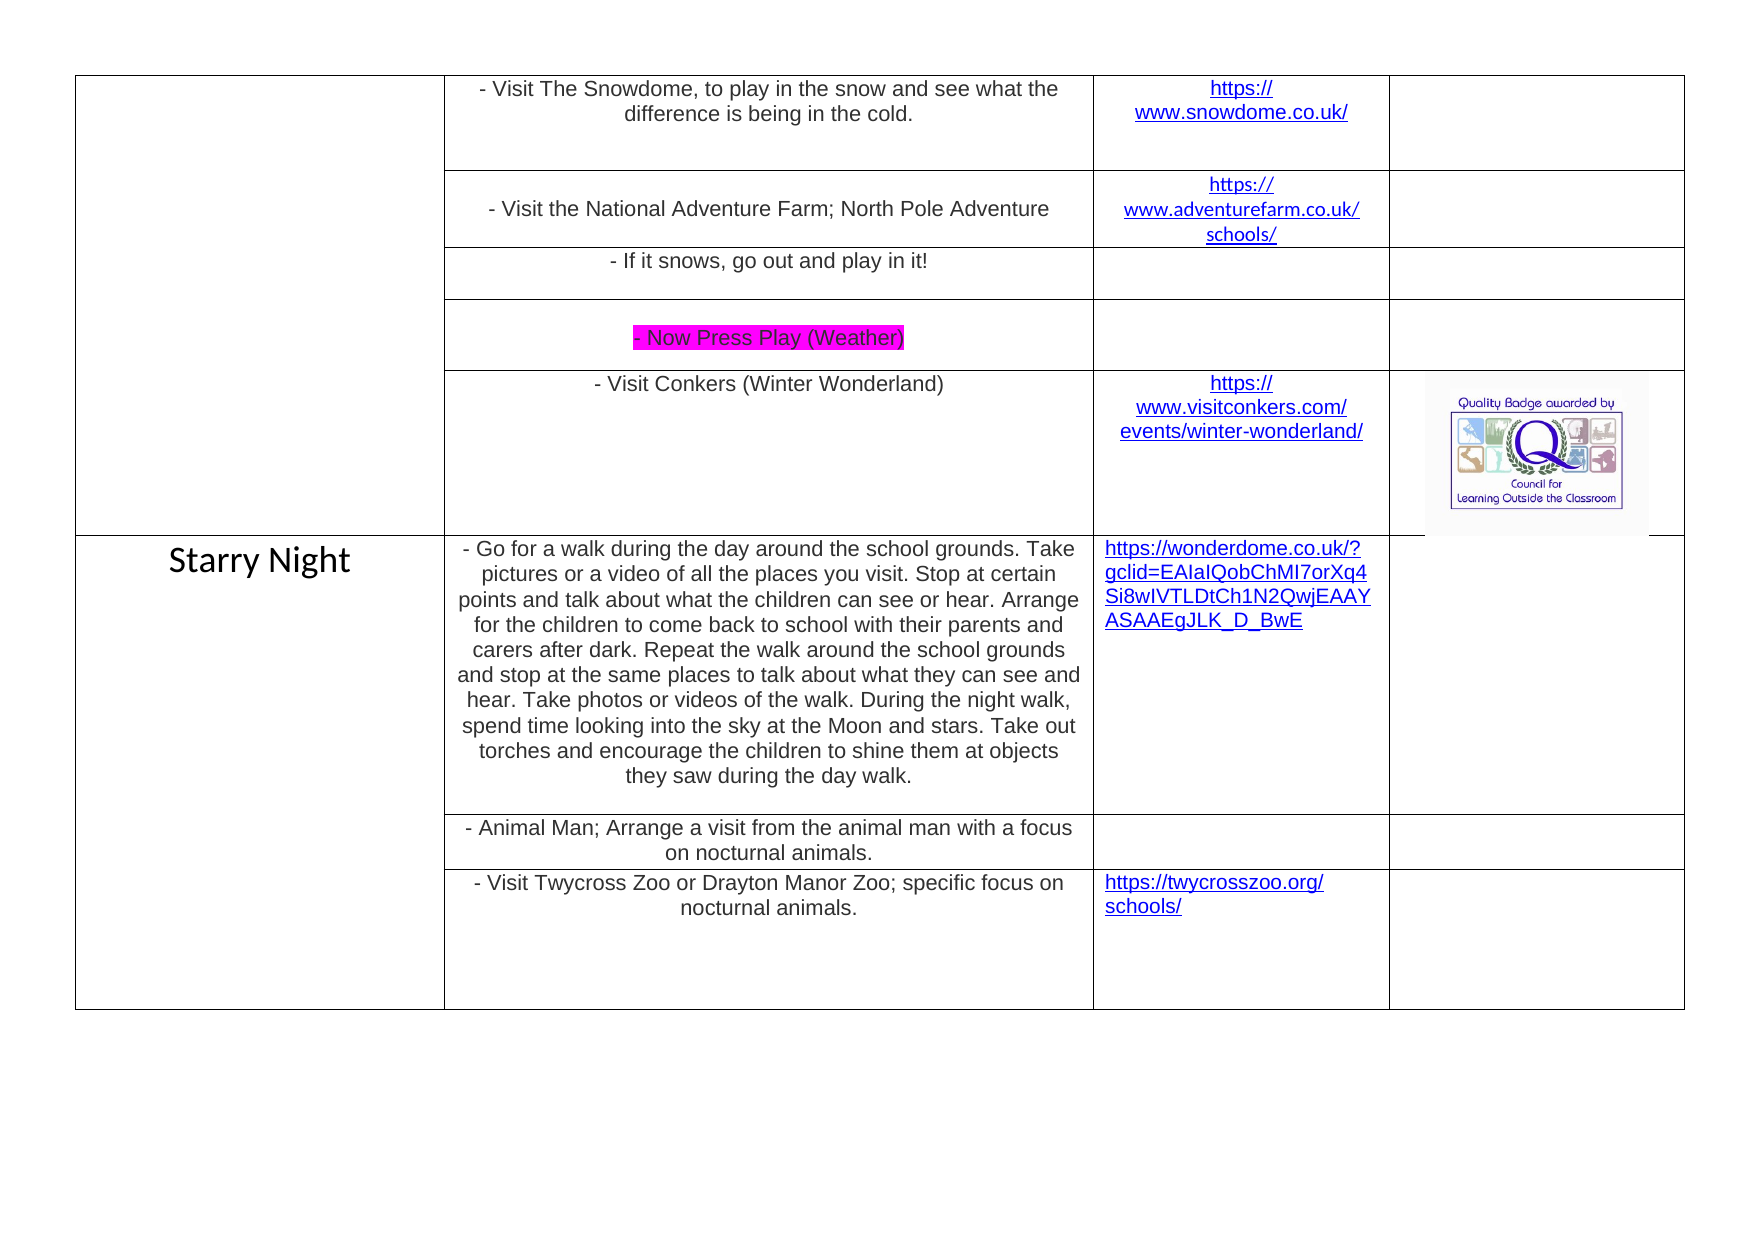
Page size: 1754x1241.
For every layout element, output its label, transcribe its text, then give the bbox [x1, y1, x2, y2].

table_cell - Animal Man; Arrange a visit from the animal man with a focus on nocturnal animals. [445, 815, 1093, 869]
table_cell [1390, 76, 1684, 170]
table_cell - Visit Conkers (Winter Wonderland) [445, 371, 1093, 535]
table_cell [1094, 870, 1389, 1009]
table_cell [1390, 870, 1684, 1009]
table_cell [1094, 248, 1389, 298]
picture [1425, 371, 1649, 536]
table_cell https://wonderdome.co.uk/?gclid=EAIaIQobChMI7orXq4Si8wIVTLDtCh1N2QwjEAAYASAAEgJLK_D_BwE [1094, 536, 1389, 813]
table_cell [1390, 371, 1425, 535]
table_cell [1390, 248, 1684, 298]
table_cell - Visit the National Adventure Farm; North Pole Adventure [445, 171, 1093, 247]
table_cell [1390, 815, 1684, 869]
table_cell [1390, 171, 1684, 247]
table_cell - Now Press Play (Weather) [445, 300, 1093, 370]
table_cell https://www.snowdome.co.uk/ [1094, 76, 1389, 170]
table_cell [1390, 536, 1684, 813]
table_cell [1390, 300, 1684, 370]
table_cell - If it snows, go out and play in it! [445, 248, 1093, 298]
table_cell - Go for a walk during the day around the school grounds. Take pictures or a video of all the places you visit. Stop at certain points and talk about what the children can see or hear. Arrange for the children to come back to school with their parents and carers after dark. Repeat the walk around the school grounds and stop at the same places to talk about what they can see and hear. Take photos or videos of the walk. During the night walk, spend time looking into the sky at the Moon and stars. Take out torches and encourage the children to shine them at objects they saw during the day walk. [445, 536, 1093, 813]
table_cell [1094, 815, 1389, 869]
table_cell [1094, 300, 1389, 370]
table_cell Starry Night [76, 536, 444, 1009]
table_cell - Visit The Snowdome, to play in the snow and see what the difference is being in the cold. [445, 76, 1093, 170]
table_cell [445, 870, 1093, 1009]
table_cell https://www.visitconkers.com/events/winter-wonderland/ [1094, 371, 1389, 535]
table_cell [1649, 371, 1684, 535]
table_cell https://www.adventurefarm.co.uk/schools/ [1094, 171, 1389, 247]
